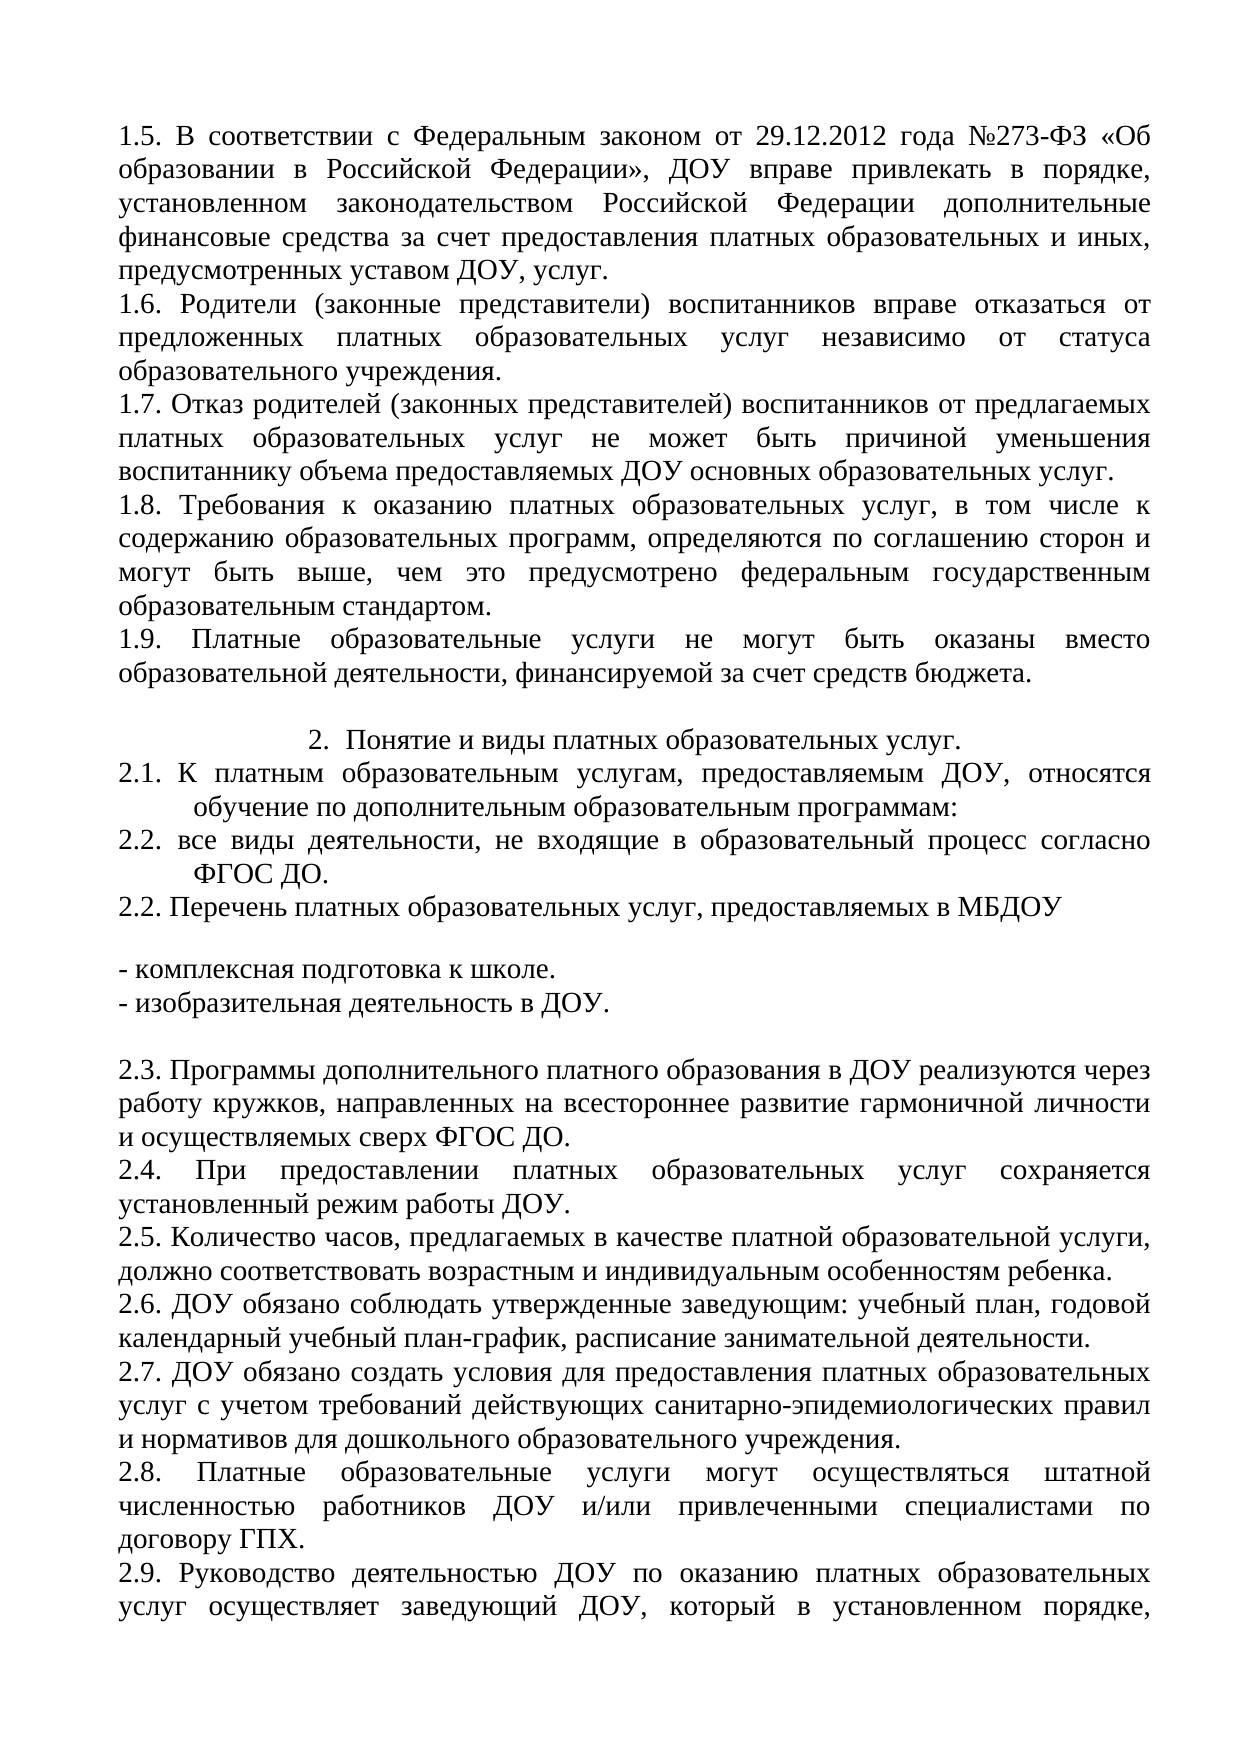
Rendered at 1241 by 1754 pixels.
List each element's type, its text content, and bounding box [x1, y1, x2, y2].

text 2.2. Перечень платных образовательных услуг, предоставляемых в МБДОУ [118, 889, 1152, 923]
text 1.9. Платные образовательные услуги не могут быть оказаны вместо образовательной деятельности, финансируемой за счет средств бюджета. [118, 621, 1152, 688]
text 2.8. Платные образовательные услуги могут осуществляться штатной численностью работников ДОУ и/или привлеченными специалистами по договору ГПХ. [118, 1454, 1152, 1555]
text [118, 1555, 1152, 1622]
text 2.6. ДОУ обязано соблюдать утвержденные заведующим: учебный план, годовой календарный учебный план-график, расписание занимательной деятельности. [118, 1287, 1152, 1354]
text 2.3. Программы дополнительного платного образования в ДОУ реализуются через работу кружков, направленных на всестороннее развитие гармоничной личности и осуществляемых сверх ФГОС ДО. [118, 1052, 1152, 1152]
text 1.5. В соответствии с Федеральным законом от 29.12.2012 года №273-ФЗ «Об образовании в Российской Федерации», ДОУ вправе привлекать в порядке, установленном законодательством Российской Федерации дополнительные финансовые средства за счет предоставления платных образовательных и иных, предусмотренных уставом ДОУ, услуг. [118, 118, 1152, 286]
list К платным образовательным услугам, предоставляемым ДОУ, относятся обучение по дополнительным образовательным программам: [118, 755, 1152, 822]
list Понятие и виды платных образовательных услуг. [118, 722, 1152, 755]
text - комплексная подготовка к школе. [118, 951, 1152, 985]
text 1.7. Отказ родителей (законных представителей) воспитанников от предлагаемых платных образовательных услуг не может быть причиной уменьшения воспитаннику объема предоставляемых ДОУ основных образовательных услуг. [118, 386, 1152, 487]
text 2.4. При предоставлении платных образовательных услуг сохраняется установленный режим работы ДОУ. [118, 1152, 1152, 1219]
text 1.6. Родители (законные представители) воспитанников вправе отказаться от предложенных платных образовательных услуг независимо от статуса образовательного учреждения. [118, 286, 1152, 386]
list все виды деятельности, не входящие в образовательный процесс согласно ФГОС ДО. [118, 822, 1152, 889]
text 2.5. Количество часов, предлагаемых в качестве платной образовательной услуги, должно соответствовать возрастным и индивидуальным особенностям ребенка. [118, 1219, 1152, 1287]
text 2.7. ДОУ обязано создать условия для предоставления платных образовательных услуг с учетом требований действующих санитарно-эпидемиологических правил и нормативов для дошкольного образовательного учреждения. [118, 1354, 1152, 1454]
text - изобразительная деятельность в ДОУ. [118, 985, 1152, 1018]
text 1.8. Требования к оказанию платных образовательных услуг, в том числе к содержанию образовательных программ, определяются по соглашению сторон и могут быть выше, чем это предусмотрено федеральным государственным образовательным стандартом. [118, 487, 1152, 621]
